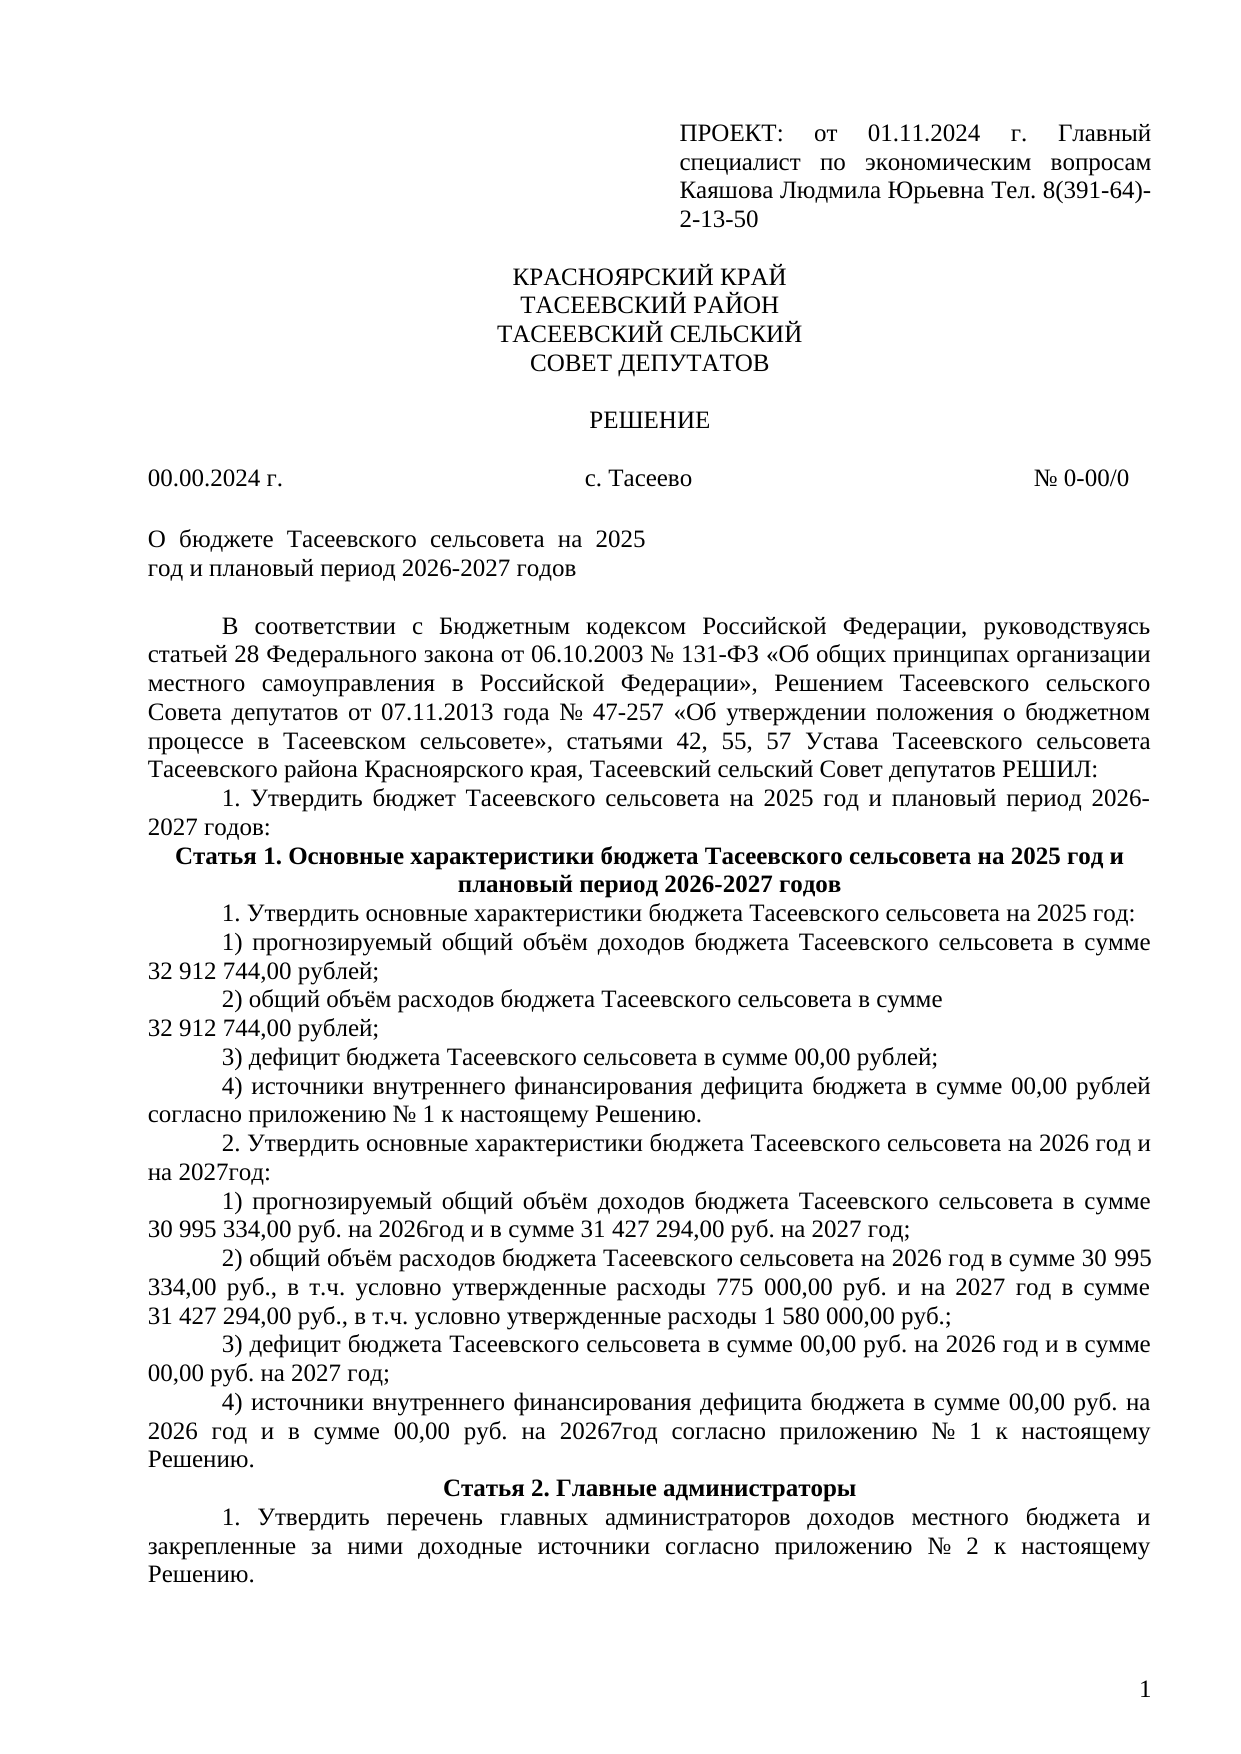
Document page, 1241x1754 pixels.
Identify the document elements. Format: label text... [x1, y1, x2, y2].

text Статья 1. Основные характеристики бюджета Тасеевского сельсовета на 2025 год и плановый период 2026-2027 годов [148, 841, 1152, 898]
text СОВЕТ ДЕПУТАТОВ [148, 348, 1152, 377]
table_header 00.00.2024 г. [136, 463, 471, 496]
table_header с. Тасеево [471, 463, 806, 496]
text ТАСЕЕВСКИЙ РАЙОН [148, 291, 1152, 319]
text В соответствии с Бюджетным кодексом Российской Федерации, руководствуясь статьей 28 Федерального закона от 06.10.2003 № 131-ФЗ «Об общих принципах организации местного самоуправления в Российской Федерации», Решением Тасеевского сельского Совета депутатов от 07.11.2013 года № 47-257 «Об утверждении положения о бюджетном процессе в Тасеевском сельсовете», статьями 42, 55, 57 Устава Тасеевского сельсовета Тасеевского района Красноярского края, Тасеевский сельский Совет депутатов РЕШИЛ: [148, 611, 1152, 783]
text О бюджете Тасеевского сельсовета на 2025 год и плановый период 2026-2027 годов [148, 524, 646, 582]
table_header № 0-00/0 [806, 463, 1140, 496]
text 2) общий объём расходов бюджета Тасеевского сельсовета в сумме [148, 984, 1152, 1013]
text 4) источники внутреннего финансирования дефицита бюджета в сумме 00,00 руб. на 2026 год и в сумме 00,00 руб. на 20267год согласно приложению № 1 к настоящему Решению. [148, 1387, 1152, 1473]
text 1. Утвердить бюджет Тасеевского сельсовета на 2025 год и плановый период 2026-2027 годов: [148, 783, 1152, 841]
text 3) дефицит бюджета Тасеевского сельсовета в сумме 00,00 рублей; [148, 1042, 1152, 1071]
text ТАСЕЕВСКИЙ СЕЛЬСКИЙ [148, 319, 1152, 348]
text 1) прогнозируемый общий объём доходов бюджета Тасеевского сельсовета в сумме 30 995 334,00 руб. на 2026год и в сумме 31 427 294,00 руб. на 2027 год; [148, 1186, 1152, 1243]
text 1) прогнозируемый общий объём доходов бюджета Тасеевского сельсовета в сумме 32 912 744,00 рублей; [148, 927, 1152, 984]
text РЕШЕНИЕ [148, 406, 1152, 434]
text 3) дефицит бюджета Тасеевского сельсовета в сумме 00,00 руб. на 2026 год и в сумме 00,00 руб. на 2027 год; [148, 1329, 1152, 1387]
text КРАСНОЯРСКИЙ КРАЙ [148, 262, 1152, 291]
text 32 912 744,00 рублей; [148, 1013, 1152, 1042]
text 1. Утвердить перечень главных администраторов доходов местного бюджета и закрепленные за ними доходные источники согласно приложению № 2 к настоящему Решению. [148, 1502, 1152, 1588]
text 1. Утвердить основные характеристики бюджета Тасеевского сельсовета на 2025 год: [148, 898, 1152, 927]
text 2. Утвердить основные характеристики бюджета Тасеевского сельсовета на 2026 год и на 2027год: [148, 1128, 1152, 1186]
text Статья 2. Главные администраторы [148, 1473, 1152, 1502]
text ПРОЕКТ: от 01.11.2024 г. Главный специалист по экономическим вопросам Каяшова Людмила Юрьевна Тел. 8(391-64)-2-13-50 [679, 118, 1152, 233]
text 4) источники внутреннего финансирования дефицита бюджета в сумме 00,00 рублей согласно приложению № 1 к настоящему Решению. [148, 1071, 1152, 1128]
text 2) общий объём расходов бюджета Тасеевского сельсовета на 2026 год в сумме 30 995 334,00 руб., в т.ч. условно утвержденные расходы 775 000,00 руб. и на 2027 год в сумме 31 427 294,00 руб., в т.ч. условно утвержденные расходы 1 580 000,00 руб.; [148, 1243, 1152, 1329]
